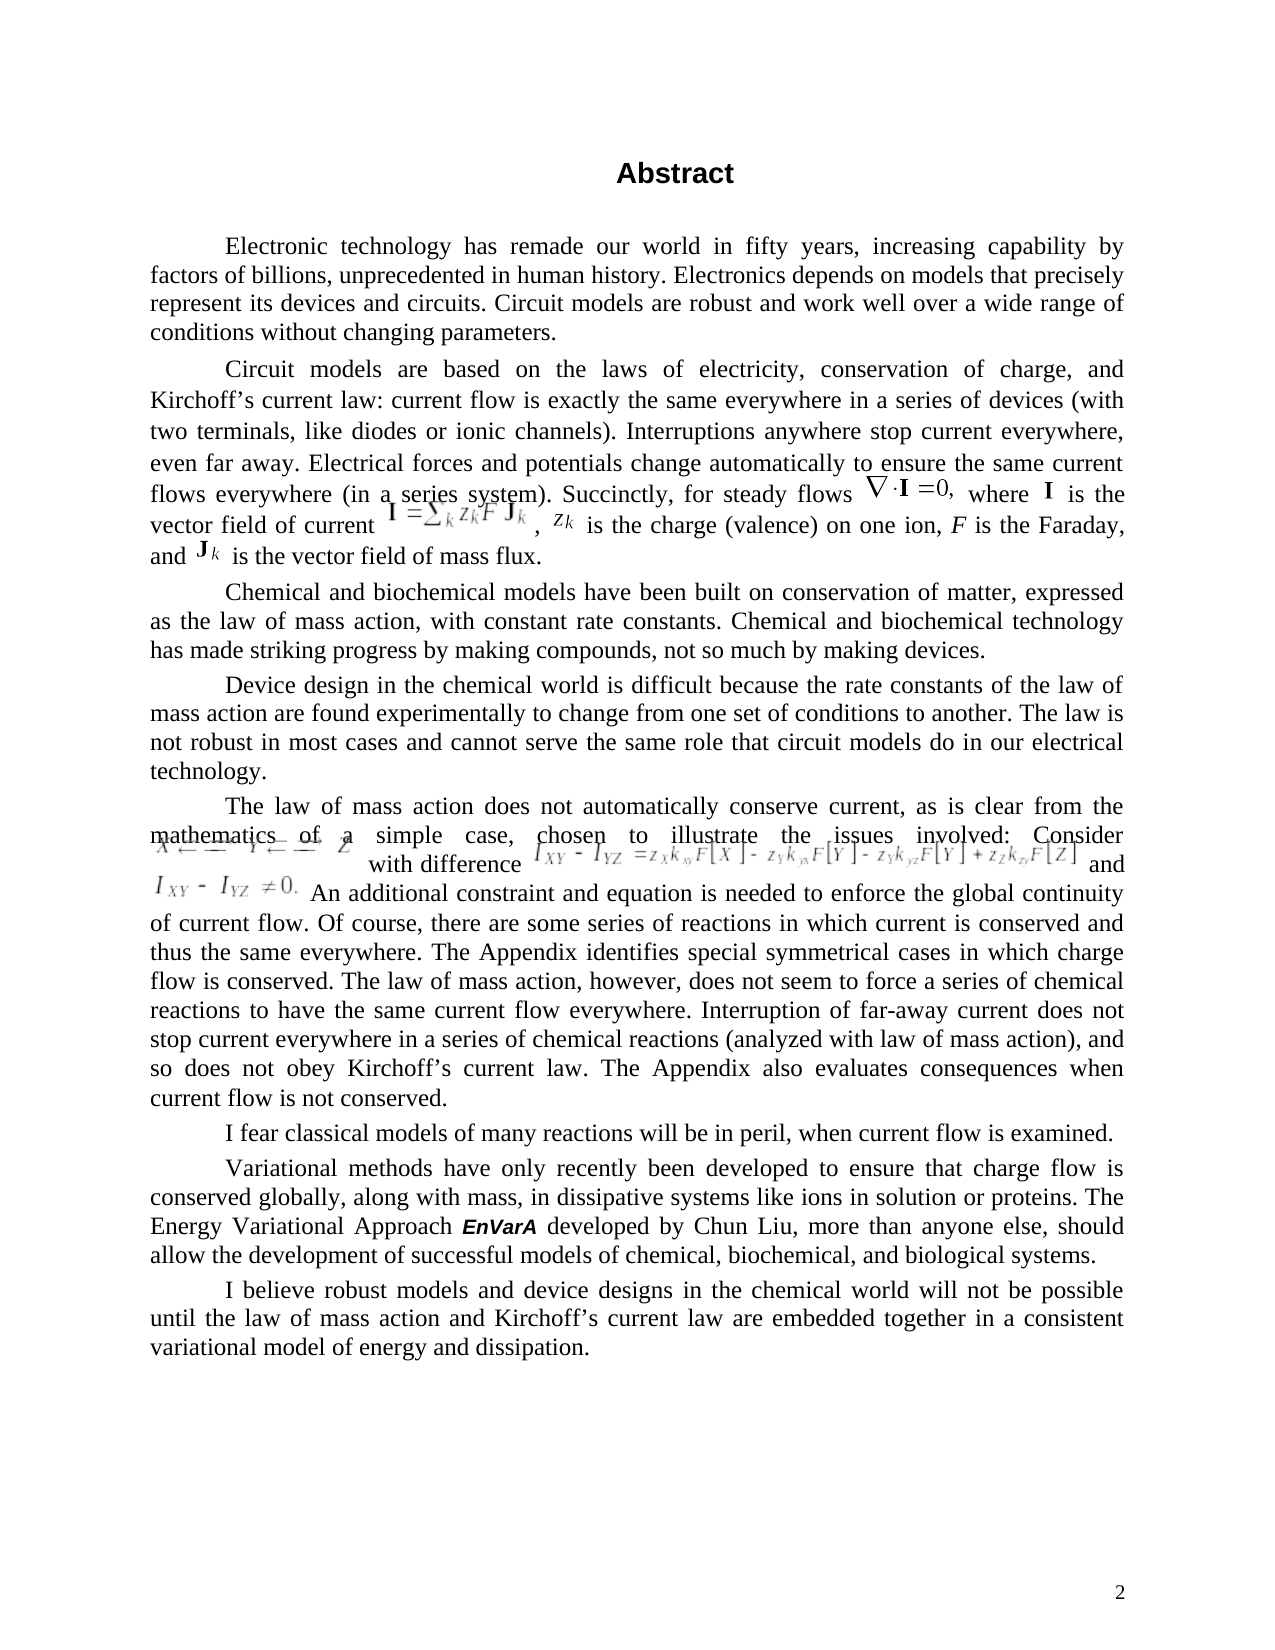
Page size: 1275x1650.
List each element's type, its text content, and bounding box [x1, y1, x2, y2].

text The law of mass action does not automatically conserve current, as is clear from the mathematics of a simple case, chosen to illustrate the issues involved: Consider with difference and An additional constraint and equation is needed to enforce the global continuity of current flow. Of course, there are some series of reactions in which current is conserved and thus the same everywhere. The Appendix identifies special symmetrical cases in which charge flow is conserved. The law of mass action, however, does not seem to force a series of chemical reactions to have the same current flow everywhere. Interruption of far-away current does not stop current everywhere in a series of chemical reactions (analyzed with law of mass action), and so does not obey Kirchoff’s current law. The Appendix also evaluates consequences when current flow is not conserved. [150, 791, 1125, 1112]
text Electronic technology has remade our world in fifty years, increasing capability by factors of billions, unprecedented in human history. Electronics depends on models that precisely represent its devices and circuits. Circuit models are robust and work well over a wide range of conditions without changing parameters. [150, 231, 1125, 346]
text Abstract [150, 156, 1125, 190]
text Variational methods have only recently been developed to ensure that charge flow is conserved globally, along with mass, in dissipative systems like ions in solution or proteins. The Energy Variational Approach EnVarA developed by Chun Liu, more than anyone else, should allow the development of successful models of chemical, biochemical, and biological systems. [150, 1153, 1125, 1268]
text I fear classical models of many reactions will be in peril, when current flow is examined. [150, 1118, 1125, 1147]
text Chemical and biochemical models have been built on conservation of matter, expressed as the law of mass action, with constant rate constants. Chemical and biochemical technology has made striking progress by making compounds, not so much by making devices. [150, 577, 1125, 663]
text Device design in the chemical world is difficult because the rate constants of the law of mass action are found experimentally to change from one set of conditions to another. The law is not robust in most cases and cannot serve the same role that circuit models do in our electrical technology. [150, 670, 1125, 785]
text I believe robust models and device designs in the chemical world will not be possible until the law of mass action and Kirchoff’s current law are embedded together in a consistent variational model of energy and dissipation. [150, 1275, 1125, 1361]
text Circuit models are based on the laws of electricity, conservation of charge, and Kirchoff’s current law: current flow is exactly the same everywhere in a series of devices (with two terminals, like diodes or ionic channels). Interruptions anywhere stop current everywhere, even far away. Electrical forces and potentials change automatically to ensure the same current flows everywhere (in a series system). Succinctly, for steady flows where is the vector field of current , is the charge (valence) on one ion, F is the Faraday, and is the vector field of mass flux. [150, 352, 1125, 571]
